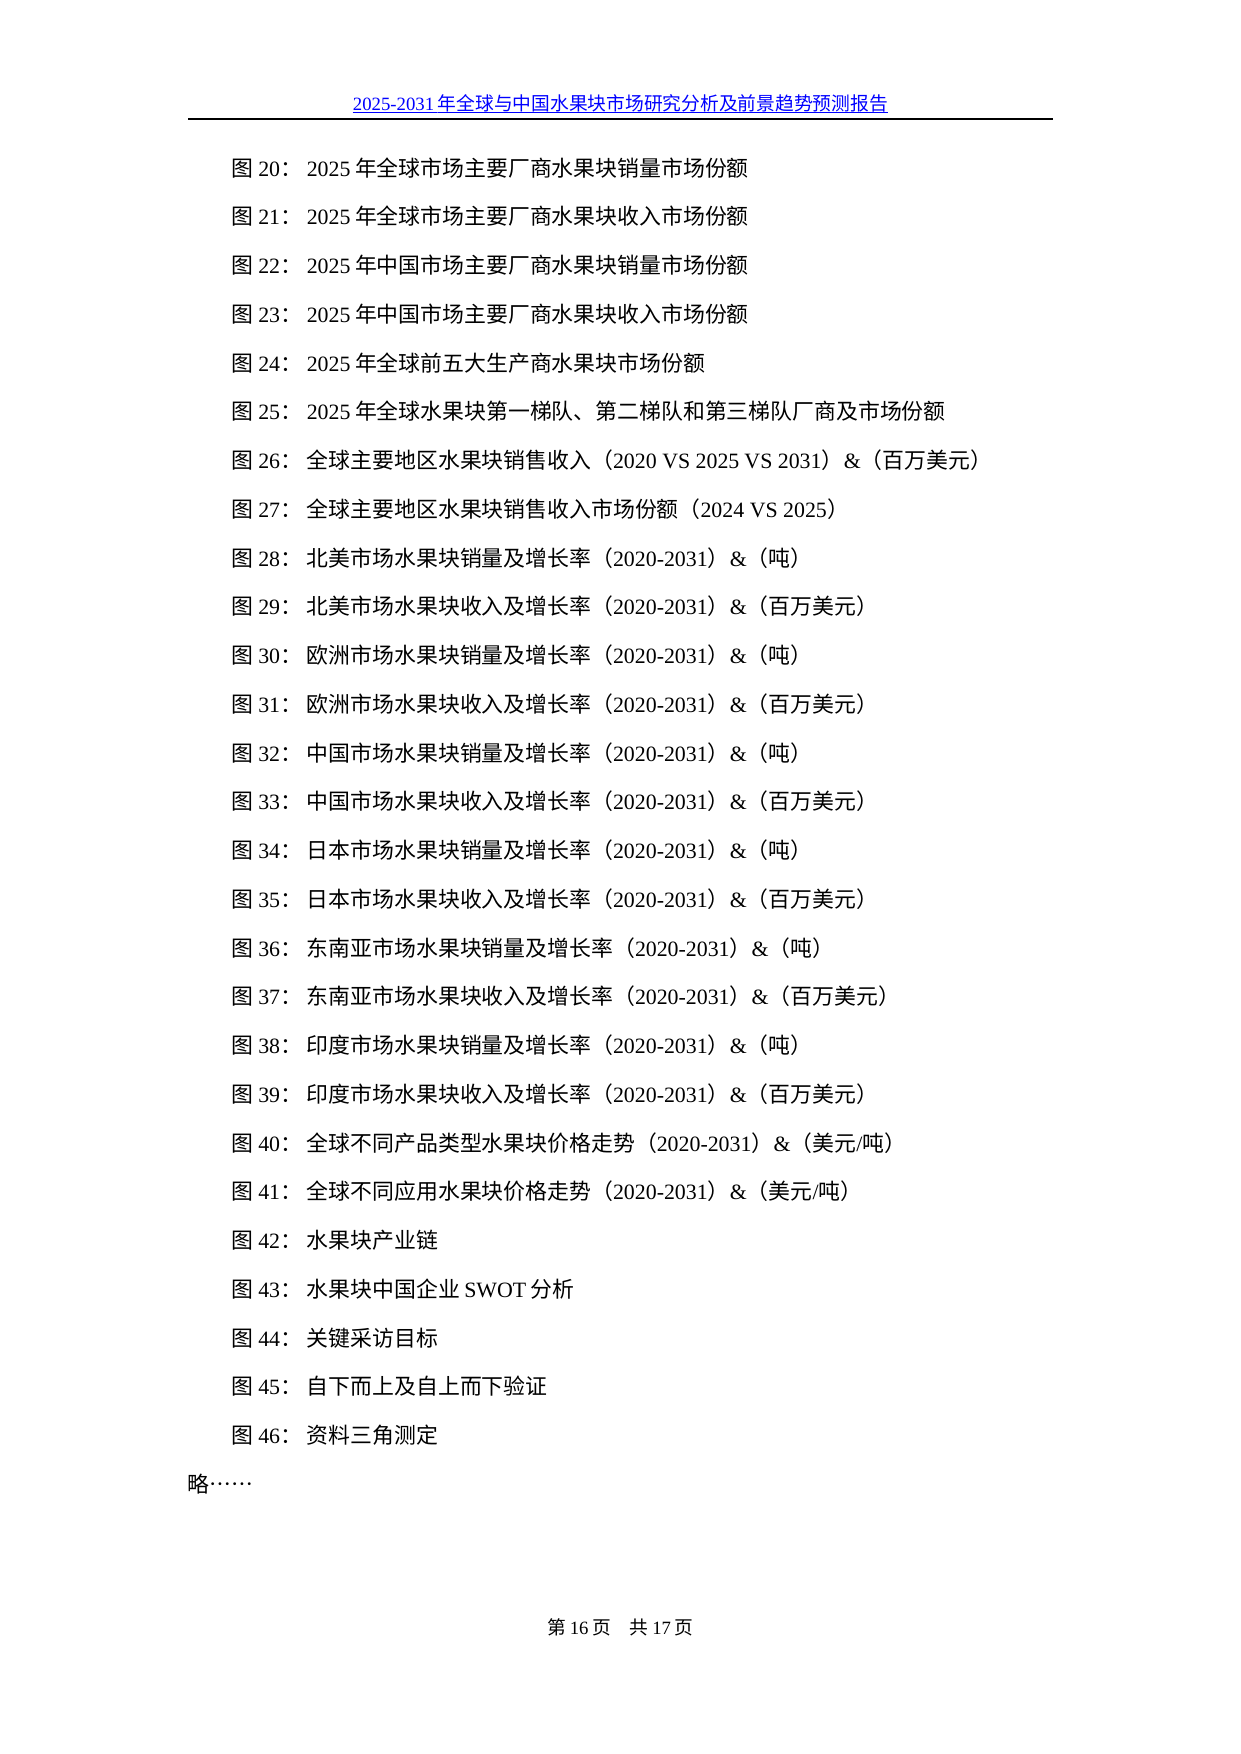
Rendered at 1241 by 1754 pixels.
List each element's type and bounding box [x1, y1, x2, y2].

text [187, 150, 1053, 1499]
